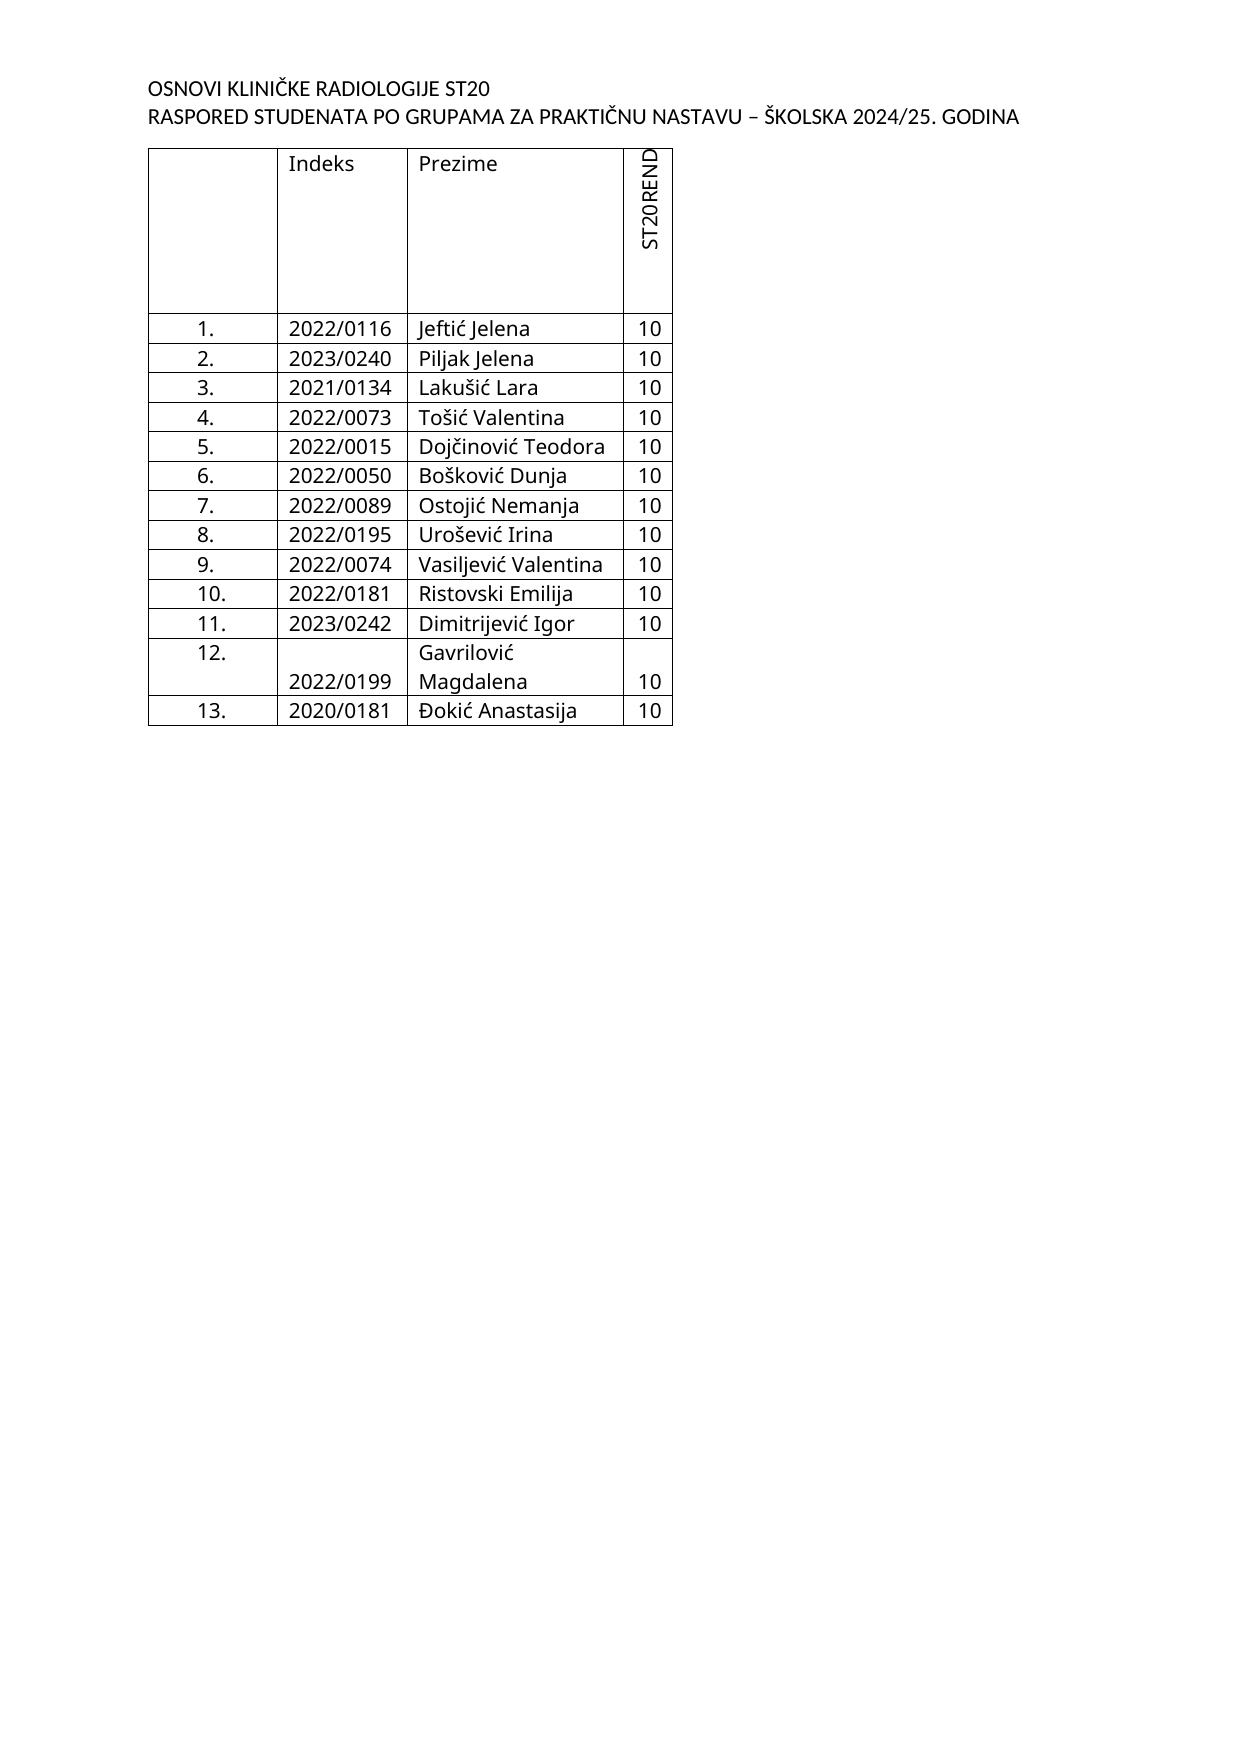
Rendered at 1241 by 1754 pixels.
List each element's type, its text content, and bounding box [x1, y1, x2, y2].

table_cell Tošić Valentina [408, 403, 623, 431]
table_header Prezime [408, 149, 623, 313]
table_cell [149, 373, 277, 402]
table_header Indeks [278, 149, 407, 313]
table_cell 2022/0195 [278, 521, 407, 549]
table_cell 10 [624, 639, 672, 695]
table_cell [149, 432, 277, 461]
table_cell 2022/0050 [278, 462, 407, 490]
table_cell 2021/0134 [278, 373, 407, 402]
table_cell 2022/0074 [278, 550, 407, 578]
table_cell Bošković Dunja [408, 462, 623, 490]
table_cell 10 [624, 550, 672, 578]
table_cell Urošević Irina [408, 521, 623, 549]
table_cell Lakušić Lara [408, 373, 623, 402]
table_cell Piljak Jelena [408, 344, 623, 372]
table_cell [149, 314, 277, 343]
table_cell Jeftić Jelena [408, 314, 623, 343]
table_cell [149, 550, 277, 578]
table_cell Đokić Anastasija [408, 696, 623, 725]
table_header [149, 149, 277, 313]
table_cell 10 [624, 521, 672, 549]
table_cell [149, 696, 277, 725]
table_cell 10 [624, 314, 672, 343]
table_cell Gavrilović Magdalena [408, 639, 623, 695]
table_cell 2023/0242 [278, 609, 407, 637]
table_cell [149, 580, 277, 608]
table_cell 2023/0240 [278, 344, 407, 372]
table_cell 10 [624, 462, 672, 490]
table_cell [149, 609, 277, 637]
table_cell 10 [624, 403, 672, 431]
table_cell [149, 403, 277, 431]
table_cell 2022/0089 [278, 491, 407, 519]
table_cell 2022/0199 [278, 639, 407, 695]
table_cell 10 [624, 373, 672, 402]
table_cell 2022/0073 [278, 403, 407, 431]
table_cell Ostojić Nemanja [408, 491, 623, 519]
table_cell 10 [624, 580, 672, 608]
table_cell 2022/0015 [278, 432, 407, 461]
table_cell Ristovski Emilija [408, 580, 623, 608]
table_cell 10 [624, 609, 672, 637]
table_cell 10 [624, 344, 672, 372]
table_cell Dimitrijević Igor [408, 609, 623, 637]
table_cell 10 [624, 696, 672, 725]
table_cell 2022/0181 [278, 580, 407, 608]
table_header ST20REND [624, 149, 672, 313]
table_cell [149, 639, 277, 695]
table_cell Vasiljević Valentina [408, 550, 623, 578]
table_cell [149, 462, 277, 490]
table_cell 2020/0181 [278, 696, 407, 725]
table_cell [149, 344, 277, 372]
table_cell 2022/0116 [278, 314, 407, 343]
table_cell [149, 491, 277, 519]
table_cell Dojčinović Teodora [408, 432, 623, 461]
table_cell [149, 521, 277, 549]
table_cell 10 [624, 432, 672, 461]
table_cell 10 [624, 491, 672, 519]
